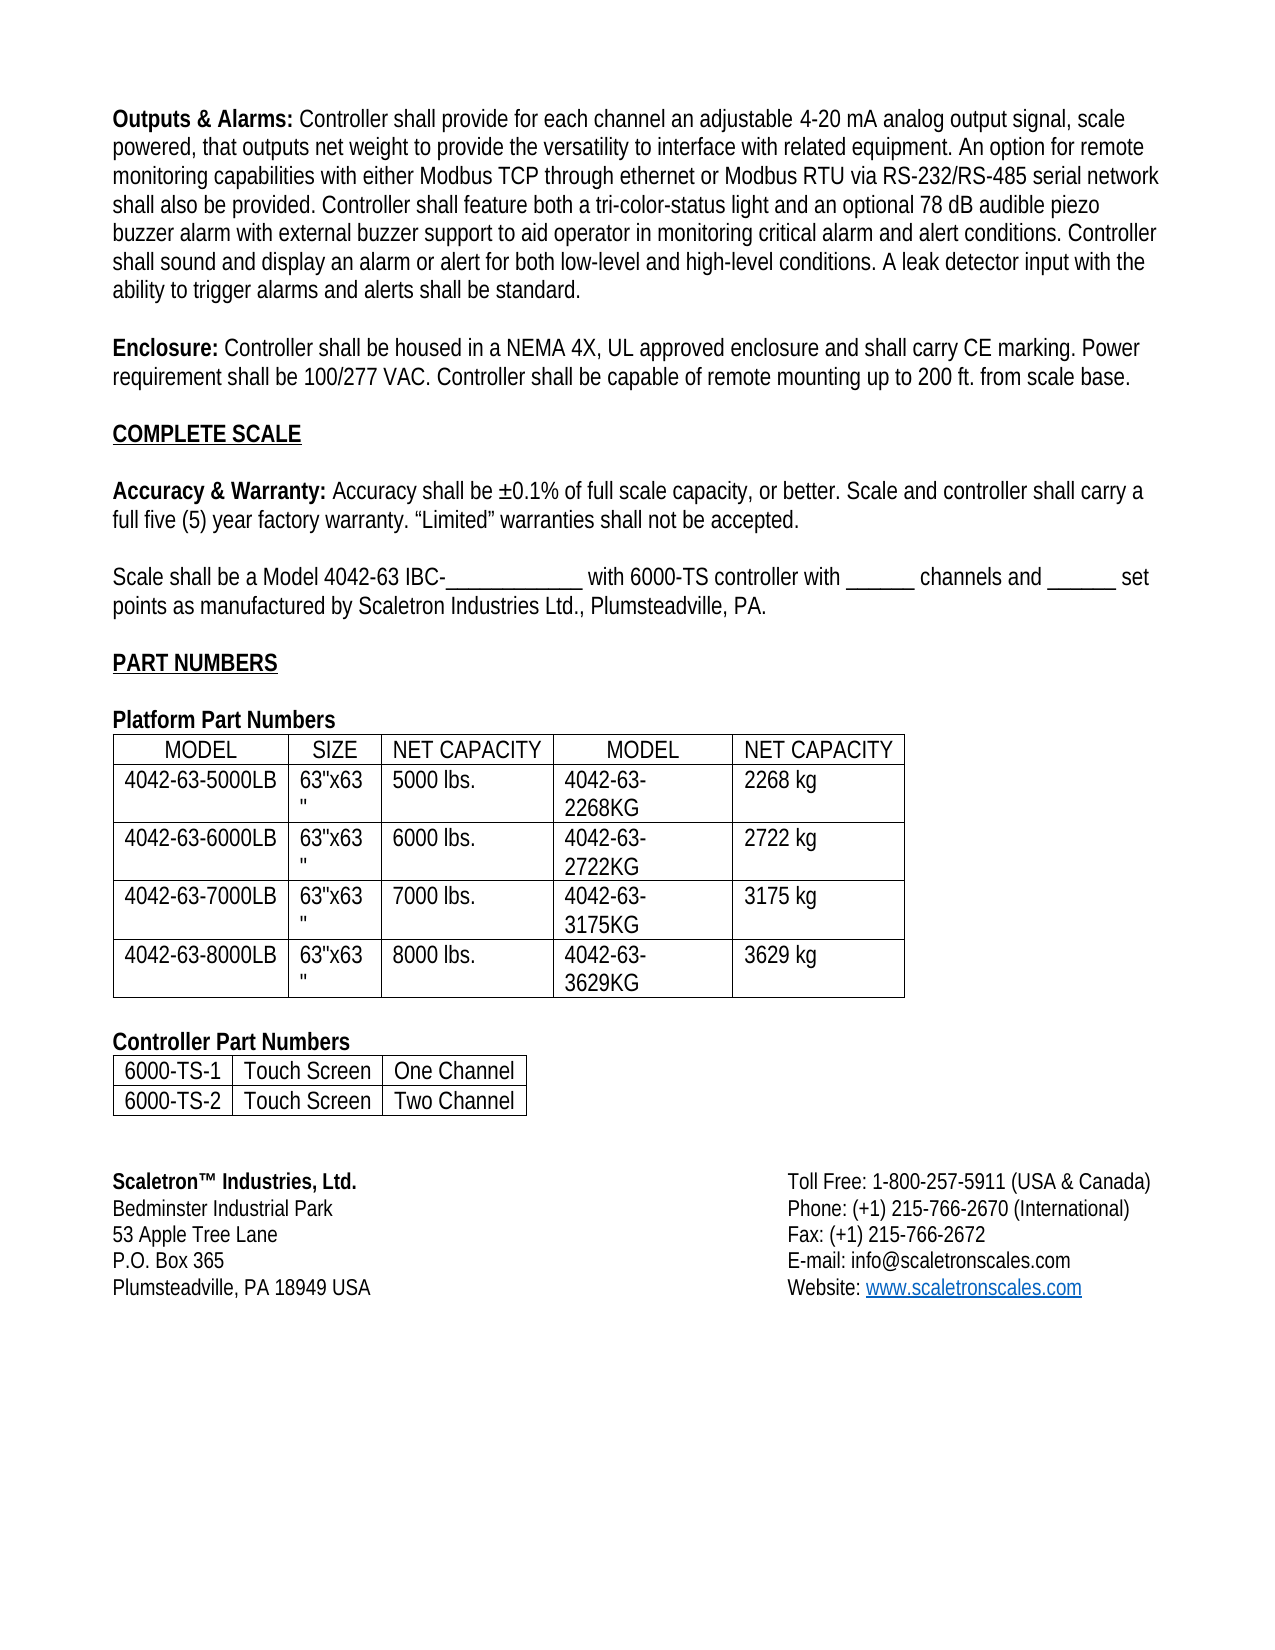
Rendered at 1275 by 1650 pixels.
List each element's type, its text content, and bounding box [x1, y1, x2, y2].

table_cell 4042-63-3629KG [554, 940, 732, 997]
text 53 Apple Tree Lane Fax: (+1) 215-766-2672 [112, 1221, 1162, 1247]
table_cell 63"x63" [289, 765, 381, 822]
table_cell 4042-63-2268KG [554, 765, 732, 822]
text Plumsteadville, PA 18949 USA Website: www.scaletronscales.com [112, 1274, 1162, 1300]
table_cell 4042-63-5000LB [114, 765, 288, 822]
table_cell 4042-63-8000LB [114, 940, 288, 997]
table_cell 3175 kg [733, 881, 904, 938]
table_header Touch Screen [233, 1056, 382, 1085]
text Controller Part Numbers [112, 1027, 1162, 1055]
text PART NUMBERS [112, 648, 1162, 677]
table_cell 7000 lbs. [382, 881, 553, 938]
table_header SIZE [289, 735, 381, 763]
table_cell 8000 lbs. [382, 940, 553, 997]
text Scale shall be a Model 4042-63 IBC-____________ with 6000-TS controller with ______ channels and ______ set points as manufactured by Scaletron Industries Ltd., Plumsteadville, PA. [112, 562, 1162, 619]
table_header MODEL [554, 735, 732, 763]
table_header One Channel [383, 1056, 526, 1085]
table_cell 4042-63-3175KG [554, 881, 732, 938]
table_cell 4042-63-2722KG [554, 823, 732, 880]
table_cell 63"x63" [289, 940, 381, 997]
text Bedminster Industrial Park Phone: (+1) 215-766-2670 (International) [112, 1195, 1162, 1221]
table_cell 6000 lbs. [382, 823, 553, 880]
text P.O. Box 365 E-mail: info@scaletronscales.com [112, 1247, 1162, 1274]
table_cell 4042-63-6000LB [114, 823, 288, 880]
table_header 6000-TS-1 [114, 1056, 232, 1085]
table_cell Touch Screen [233, 1086, 382, 1114]
table_header MODEL [114, 735, 288, 763]
table_cell 3629 kg [733, 940, 904, 997]
table_cell 6000-TS-2 [114, 1086, 232, 1114]
table_cell 63"x63" [289, 823, 381, 880]
text Enclosure: Controller shall be housed in a NEMA 4X, UL approved enclosure and shall carry CE marking. Power requirement shall be 100/277 VAC. Controller shall be capable of remote mounting up to 200 ft. from scale base. [112, 333, 1162, 390]
text Scaletron™ Industries, Ltd. Toll Free: 1-800-257-5911 (USA & Canada) [112, 1168, 1162, 1195]
text Outputs & Alarms: Controller shall provide for each channel an adjustable 4-20 mA analog output signal, scale powered, that outputs net weight to provide the versatility to interface with related equipment. An option for remote monitoring capabilities with either Modbus TCP through ethernet or Modbus RTU via RS-232/RS-485 serial network shall also be provided. Controller shall feature both a tri-color-status light and an optional 78 dB audible piezo buzzer alarm with external buzzer support to aid operator in monitoring critical alarm and alert conditions. Controller shall sound and display an alarm or alert for both low-level and high-level conditions. A leak detector input with the ability to trigger alarms and alerts shall be standard. [112, 104, 1162, 304]
table_cell Two Channel [383, 1086, 526, 1114]
table_header NET CAPACITY [382, 735, 553, 763]
table_cell 4042-63-7000LB [114, 881, 288, 938]
table_cell 63"x63" [289, 881, 381, 938]
table_header NET CAPACITY [733, 735, 904, 763]
table_cell 2722 kg [733, 823, 904, 880]
text COMPLETE SCALE [112, 419, 1162, 447]
table_cell 2268 kg [733, 765, 904, 822]
table_cell 5000 lbs. [382, 765, 553, 822]
text Accuracy & Warranty: Accuracy shall be ±0.1% of full scale capacity, or better. Scale and controller shall carry a full five (5) year factory warranty. “Limited” warranties shall not be accepted. [112, 476, 1162, 533]
text Platform Part Numbers [112, 705, 1162, 734]
